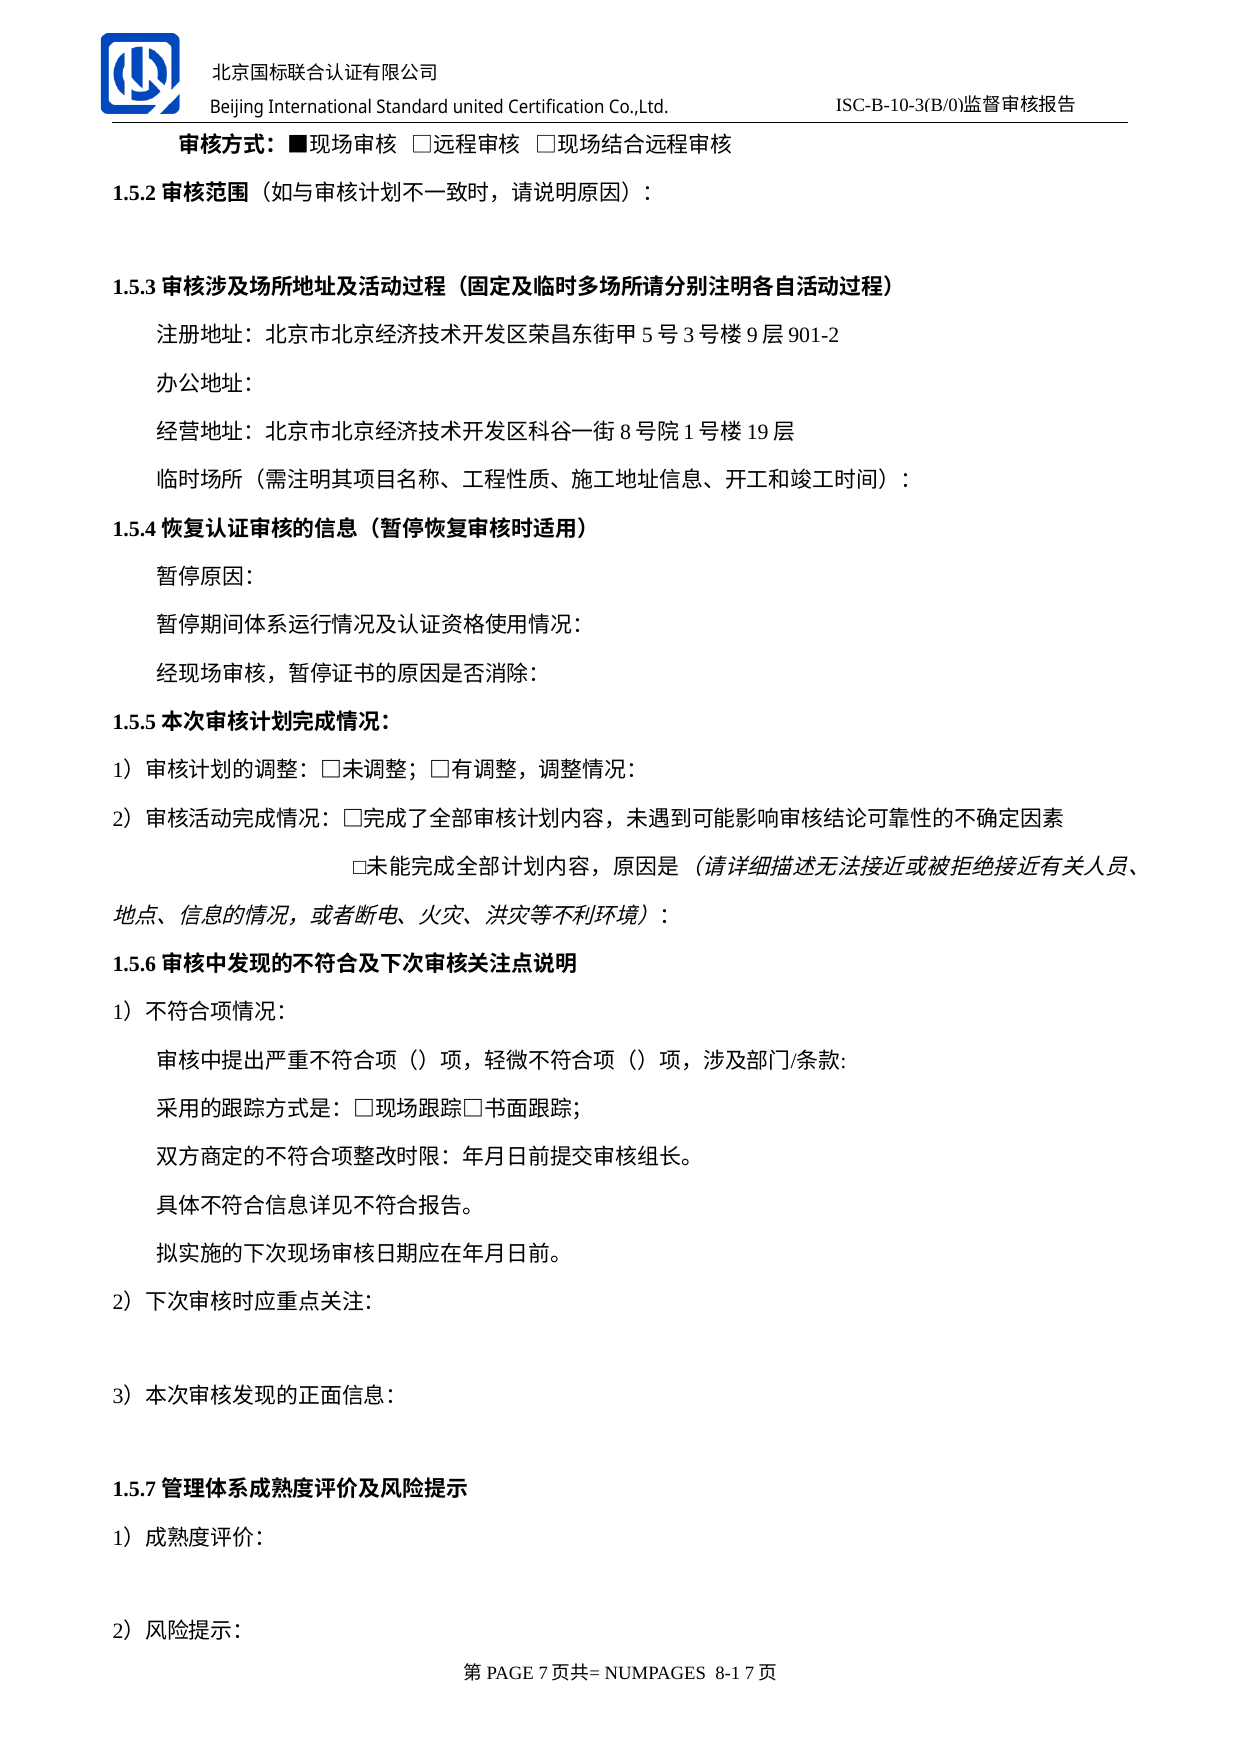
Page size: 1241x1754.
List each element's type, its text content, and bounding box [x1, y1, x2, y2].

text 审核中提出严重不符合项（）项，轻微不符合项（）项，涉及部门/条款: [112, 1042, 1128, 1075]
text 1.5.5 本次审核计划完成情况： [112, 703, 1128, 736]
text 双方商定的不符合项整改时限：年月日前提交审核组长。 [156, 1139, 1128, 1171]
text 暂停期间体系运行情况及认证资格使用情况： [157, 607, 1128, 639]
text 暂停原因： [157, 558, 1128, 591]
text 1.5.3 审核涉及场所地址及活动过程（固定及临时多场所请分别注明各自活动过程） [112, 268, 1128, 301]
text 1）成熟度评价： [112, 1519, 1128, 1552]
text 经营地址：北京市北京经济技术开发区科谷一街8号院1号楼19层 [112, 413, 1128, 446]
text 2）风险提示： [112, 1612, 1128, 1645]
text 1.5.2 审核范围（如与审核计划不一致时，请说明原因）： [112, 175, 1128, 207]
text 1.5.6 审核中发现的不符合及下次审核关注点说明 [112, 946, 1128, 978]
text 1.5.7 管理体系成熟度评价及风险提示 [112, 1471, 1128, 1503]
text 具体不符合信息详见不符合报告。 [156, 1187, 1128, 1220]
text 注册地址：北京市北京经济技术开发区荣昌东街甲5号3号楼9层901-2 [112, 317, 1128, 349]
text 3）本次审核发现的正面信息： [112, 1377, 1128, 1410]
text 1）不符合项情况： [112, 994, 1128, 1026]
text 拟实施的下次现场审核日期应在年月日前。 [112, 1236, 1128, 1268]
text 临时场所（需注明其项目名称、工程性质、施工地址信息、开工和竣工时间）： [112, 462, 1128, 494]
picture [100, 33, 180, 114]
text 2）审核活动完成情况：□完成了全部审核计划内容，未遇到可能影响审核结论可靠性的不确定因素 [112, 800, 1128, 833]
text 2）下次审核时应重点关注： [112, 1284, 1128, 1316]
text □未能完成全部计划内容，原因是（请详细描述无法接近或被拒绝接近有关人员、地点、信息的情况，或者断电、火灾、洪灾等不利环境）： [112, 848, 1128, 930]
text 1）审核计划的调整：□未调整；□有调整，调整情况： [112, 752, 1128, 784]
text 1.5.4 恢复认证审核的信息（暂停恢复审核时适用） [112, 510, 1128, 543]
text 审核方式：■现场审核 □远程审核 □现场结合远程审核 [112, 127, 1128, 159]
text 采用的跟踪方式是：□现场跟踪□书面跟踪； [112, 1091, 1128, 1123]
text 办公地址： [112, 365, 1128, 398]
text 经现场审核，暂停证书的原因是否消除： [157, 655, 1128, 688]
